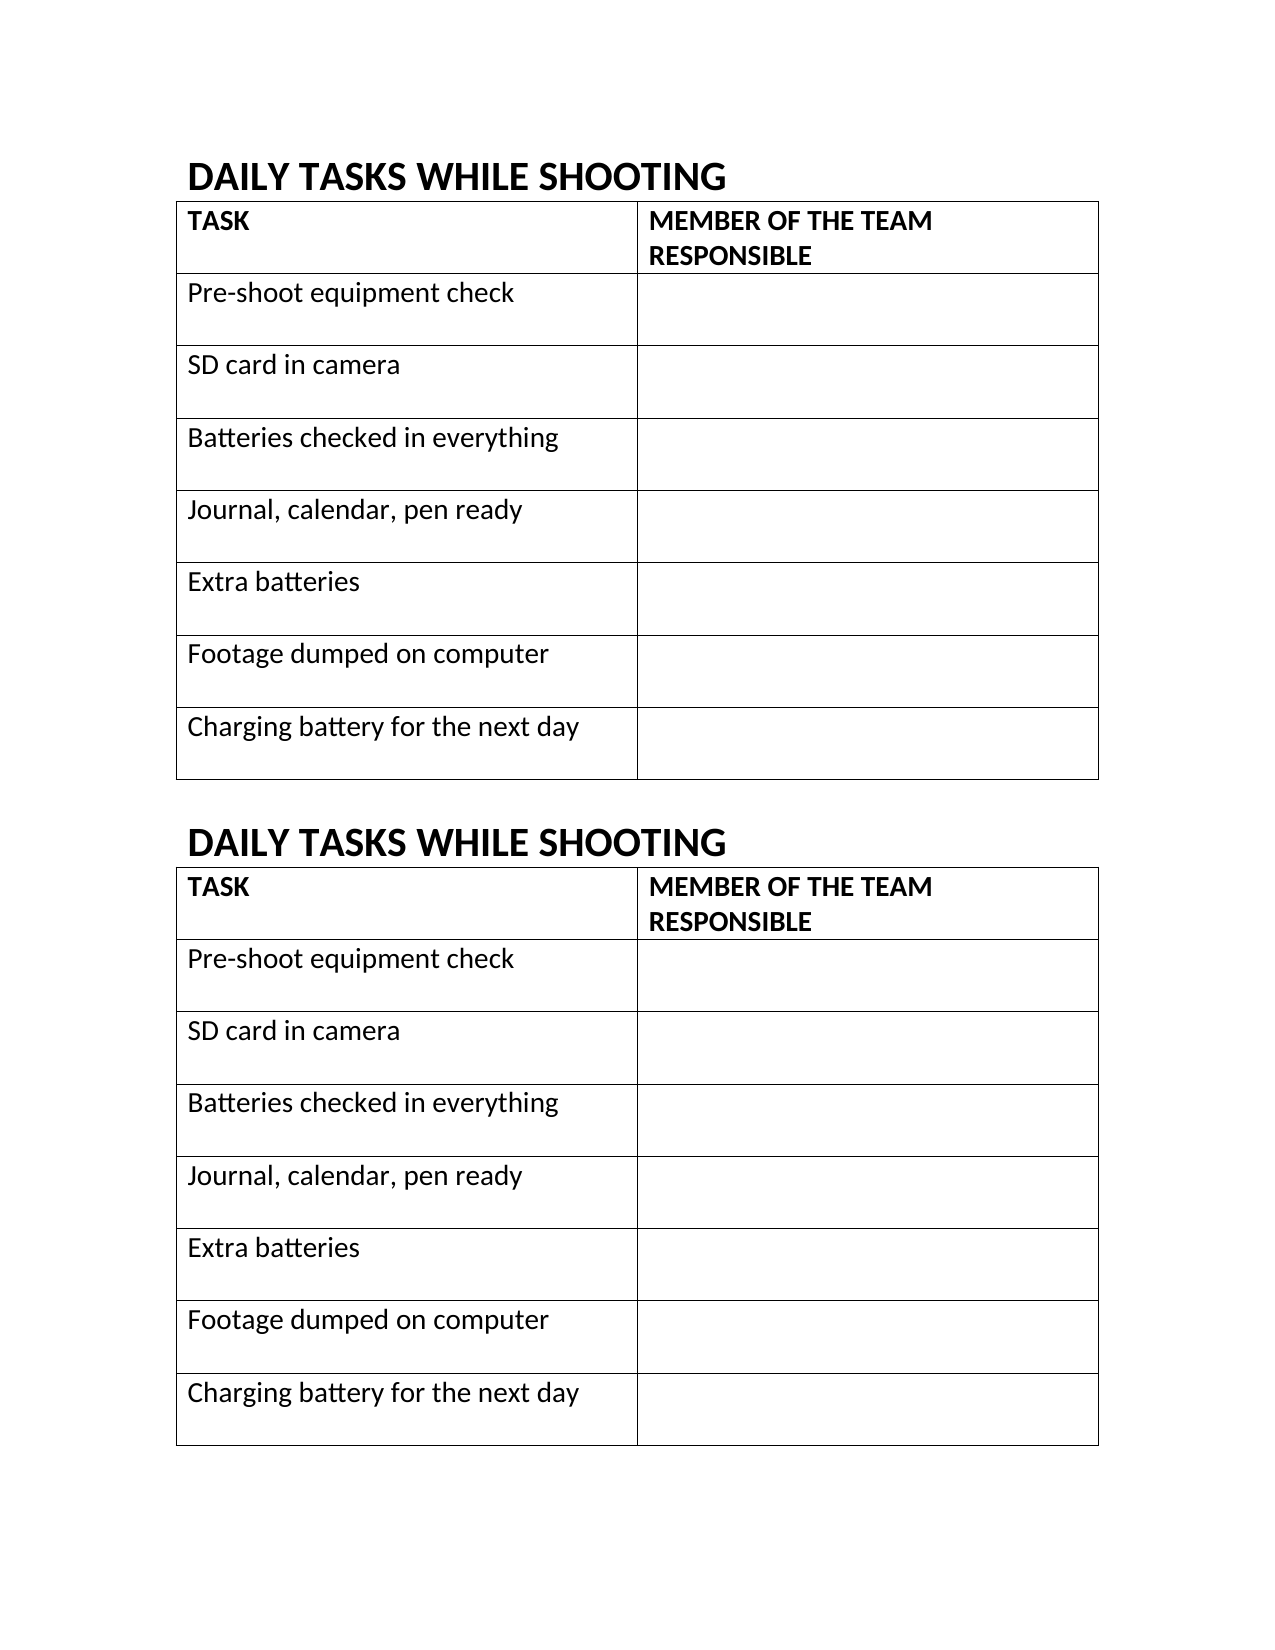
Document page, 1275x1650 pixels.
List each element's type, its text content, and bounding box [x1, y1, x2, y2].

table_header TASK [177, 868, 637, 939]
table_cell Extra batteries [177, 1229, 637, 1300]
table_cell Charging battery for the next day [177, 708, 637, 779]
table_cell [638, 940, 1098, 1011]
table_cell [638, 346, 1098, 418]
table_cell [638, 1374, 1098, 1445]
table_cell Charging battery for the next day [177, 1374, 637, 1445]
table_cell Batteries checked in everything [177, 1085, 637, 1156]
table_cell [638, 419, 1098, 490]
table_cell Footage dumped on computer [177, 1301, 637, 1373]
table_header TASK [177, 202, 637, 273]
table_cell [638, 563, 1098, 634]
text DAILY TASKS WHILE SHOOTING [187, 816, 1087, 867]
table_cell [638, 274, 1098, 345]
table_cell [638, 1301, 1098, 1373]
table_header MEMBER OF THE TEAM RESPONSIBLE [638, 202, 1098, 273]
table_cell Footage dumped on computer [177, 636, 637, 707]
table_cell [638, 636, 1098, 707]
table_cell [638, 1157, 1098, 1228]
table_header MEMBER OF THE TEAM RESPONSIBLE [638, 868, 1098, 939]
table_cell Journal, calendar, pen ready [177, 491, 637, 562]
table_cell [638, 1085, 1098, 1156]
table_cell Pre-shoot equipment check [177, 274, 637, 345]
table_cell [638, 491, 1098, 562]
table_cell [638, 708, 1098, 779]
table_cell [638, 1229, 1098, 1300]
table_cell SD card in camera [177, 346, 637, 418]
table_cell Pre-shoot equipment check [177, 940, 637, 1011]
text DAILY TASKS WHILE SHOOTING [187, 150, 1087, 201]
table_cell Extra batteries [177, 563, 637, 634]
table_cell Batteries checked in everything [177, 419, 637, 490]
table_cell SD card in camera [177, 1012, 637, 1083]
table_cell [638, 1012, 1098, 1083]
table_cell Journal, calendar, pen ready [177, 1157, 637, 1228]
